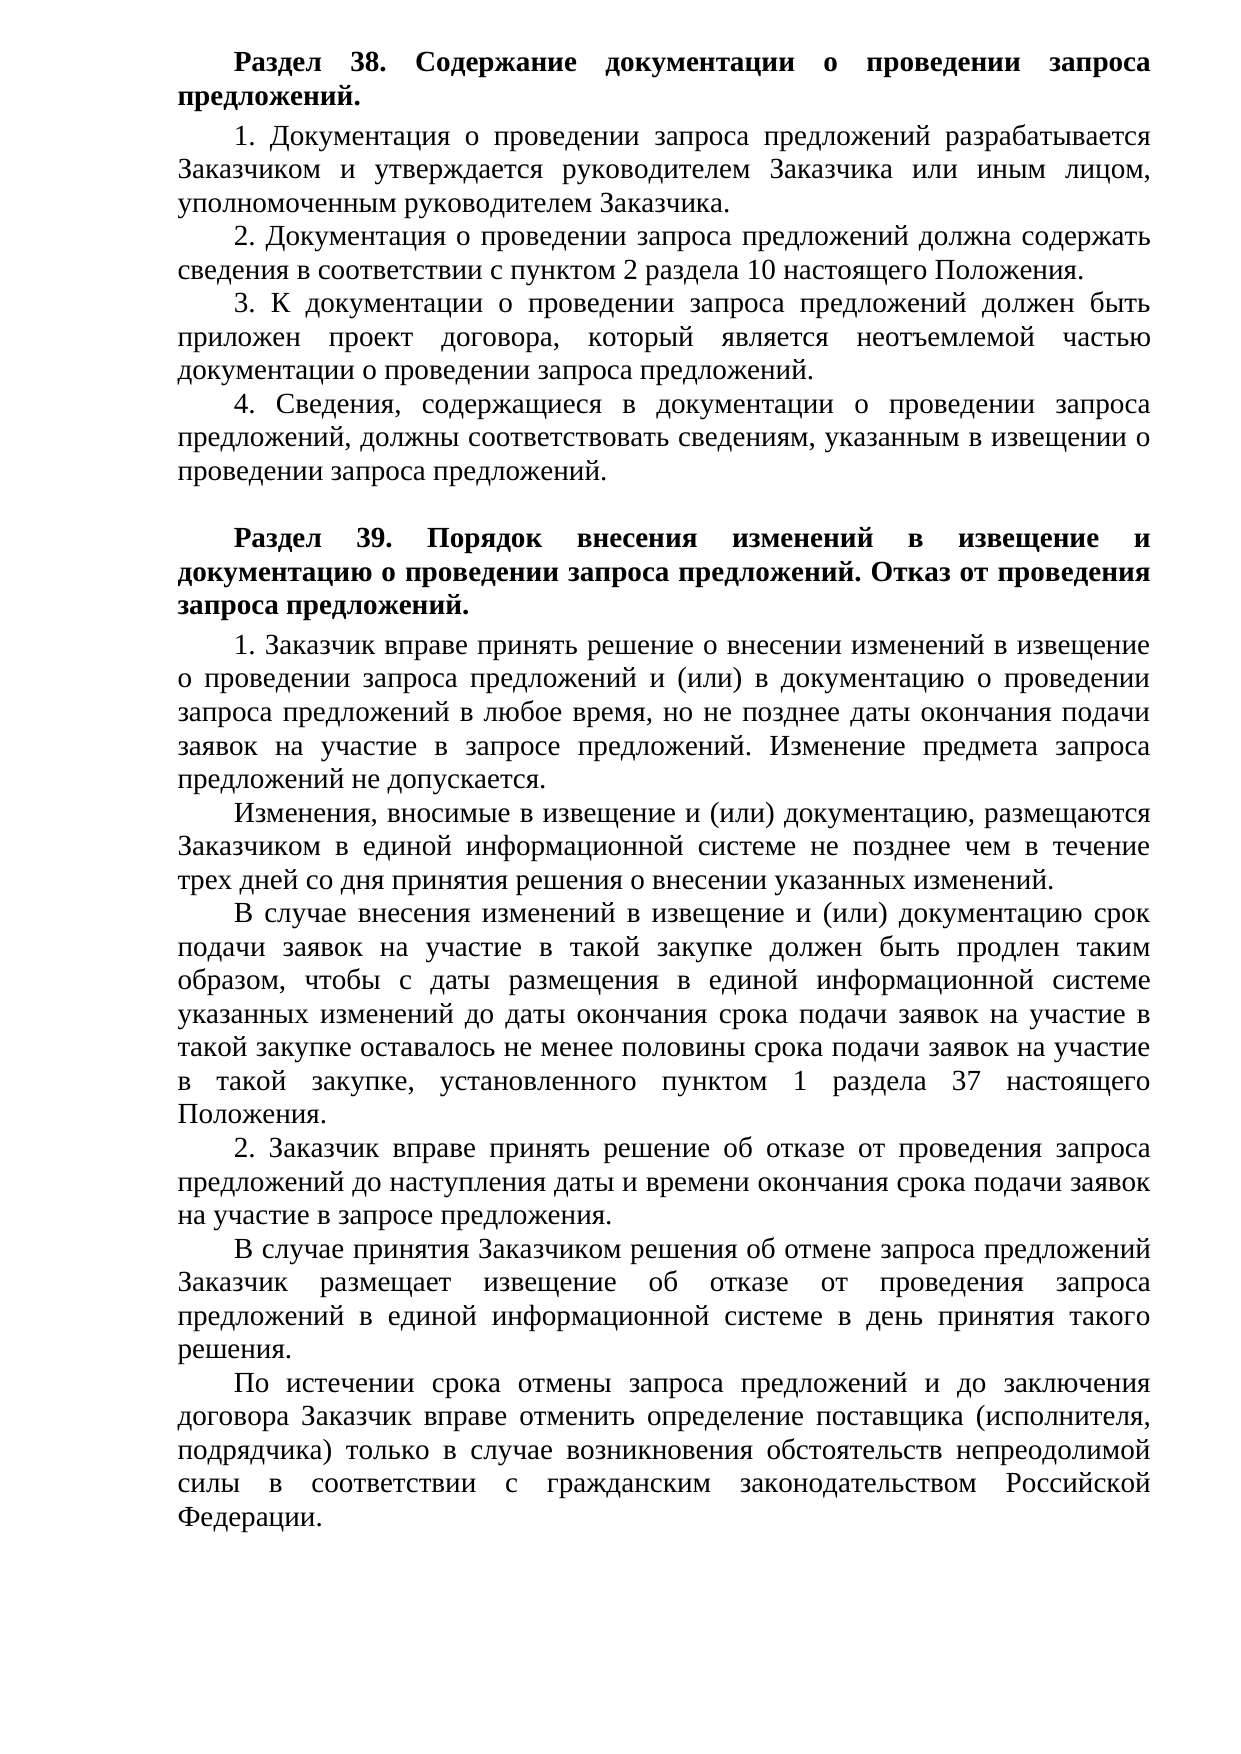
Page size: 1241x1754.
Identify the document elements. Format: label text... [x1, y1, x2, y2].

text По истечении срока отмены запроса предложений и до заключения договора Заказчик вправе отменить определение поставщика (исполнителя, подрядчика) только в случае возникновения обстоятельств непреодолимой силы в соответствии с гражданским законодательством Российской Федерации. [177, 1365, 1152, 1533]
text 3. К документации о проведении запроса предложений должен быть приложен проект договора, который является неотъемлемой частью документации о проведении запроса предложений. [177, 285, 1152, 386]
text Изменения, вносимые в извещение и (или) документацию, размещаются Заказчиком в единой информационной системе не позднее чем в течение трех дней со дня принятия решения о внесении указанных изменений. [177, 795, 1152, 895]
text Раздел 39. Порядок внесения изменений в извещение и документацию о проведении запроса предложений. Отказ от проведения запроса предложений. [177, 520, 1152, 621]
text Раздел 38. Содержание документации о проведении запроса предложений. [177, 44, 1152, 111]
text 2. Документация о проведении запроса предложений должна содержать сведения в соответствии с пунктом 2 раздела 10 настоящего Положения. [177, 218, 1152, 285]
text В случае принятия Заказчиком решения об отмене запроса предложений Заказчик размещает извещение об отказе от проведения запроса предложений в единой информационной системе в день принятия такого решения. [177, 1231, 1152, 1365]
text 4. Сведения, содержащиеся в документации о проведении запроса предложений, должны соответствовать сведениям, указанным в извещении о проведении запроса предложений. [177, 386, 1152, 487]
text В случае внесения изменений в извещение и (или) документацию срок подачи заявок на участие в такой закупке должен быть продлен таким образом, чтобы с даты размещения в единой информационной системе указанных изменений до даты окончания срока подачи заявок на участие в такой закупке оставалось не менее половины срока подачи заявок на участие в такой закупке, установленного пунктом 1 раздела 37 настоящего Положения. [177, 895, 1152, 1130]
text 2. Заказчик вправе принять решение об отказе от проведения запроса предложений до наступления даты и времени окончания срока подачи заявок на участие в запросе предложения. [177, 1130, 1152, 1231]
text 1. Заказчик вправе принять решение о внесении изменений в извещение о проведении запроса предложений и (или) в документацию о проведении запроса предложений в любое время, но не позднее даты окончания подачи заявок на участие в запросе предложений. Изменение предмета запроса предложений не допускается. [177, 627, 1152, 795]
text 1. Документация о проведении запроса предложений разрабатывается Заказчиком и утверждается руководителем Заказчика или иным лицом, уполномоченным руководителем Заказчика. [177, 118, 1152, 218]
